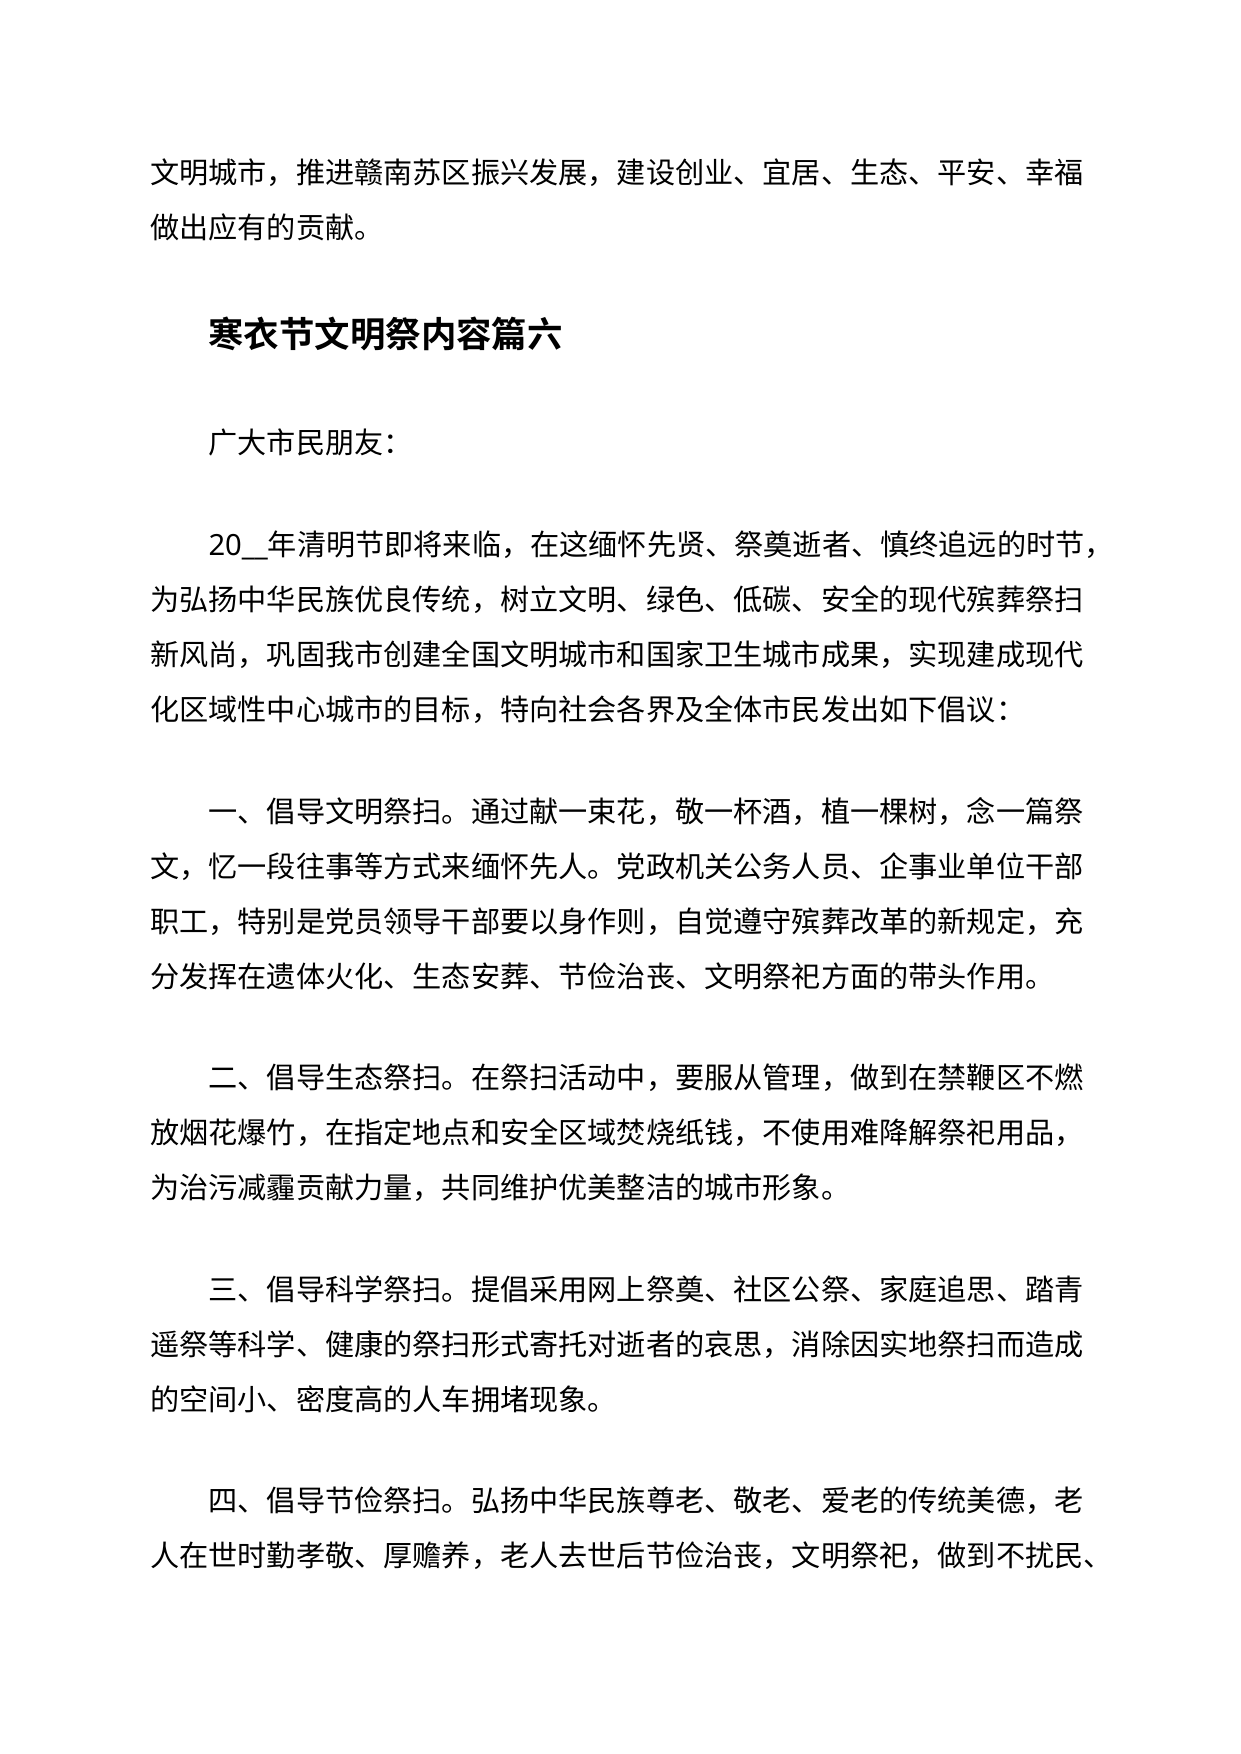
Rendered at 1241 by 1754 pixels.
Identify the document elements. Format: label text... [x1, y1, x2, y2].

text 三、倡导科学祭扫。提倡采用网上祭奠、社区公祭、家庭追思、踏青遥祭等科学、健康的祭扫形式寄托对逝者的哀思，消除因实地祭扫而造成的空间小、密度高的人车拥堵现象。 [150, 1266, 1090, 1418]
text 寒衣节文明祭内容篇六 [150, 307, 1090, 358]
text 20__年清明节即将来临，在这缅怀先贤、祭奠逝者、慎终追远的时节，为弘扬中华民族优良传统，树立文明、绿色、低碳、安全的现代殡葬祭扫新风尚，巩固我市创建全国文明城市和国家卫生城市成果，实现建成现代化区域性中心城市的目标，特向社会各界及全体市民发出如下倡议： [150, 522, 1090, 729]
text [150, 1478, 1090, 1575]
text 一、倡导文明祭扫。通过献一束花，敬一杯酒，植一棵树，念一篇祭文，忆一段往事等方式来缅怀先人。党政机关公务人员、企事业单位干部职工，特别是党员领导干部要以身作则，自觉遵守殡葬改革的新规定，充分发挥在遗体火化、生态安葬、节俭治丧、文明祭祀方面的带头作用。 [150, 788, 1090, 995]
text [150, 150, 1090, 247]
text 广大市民朋友： [150, 420, 1090, 462]
text 二、倡导生态祭扫。在祭扫活动中，要服从管理，做到在禁鞭区不燃放烟花爆竹，在指定地点和安全区域焚烧纸钱，不使用难降解祭祀用品，为治污减霾贡献力量，共同维护优美整洁的城市形象。 [150, 1055, 1090, 1207]
